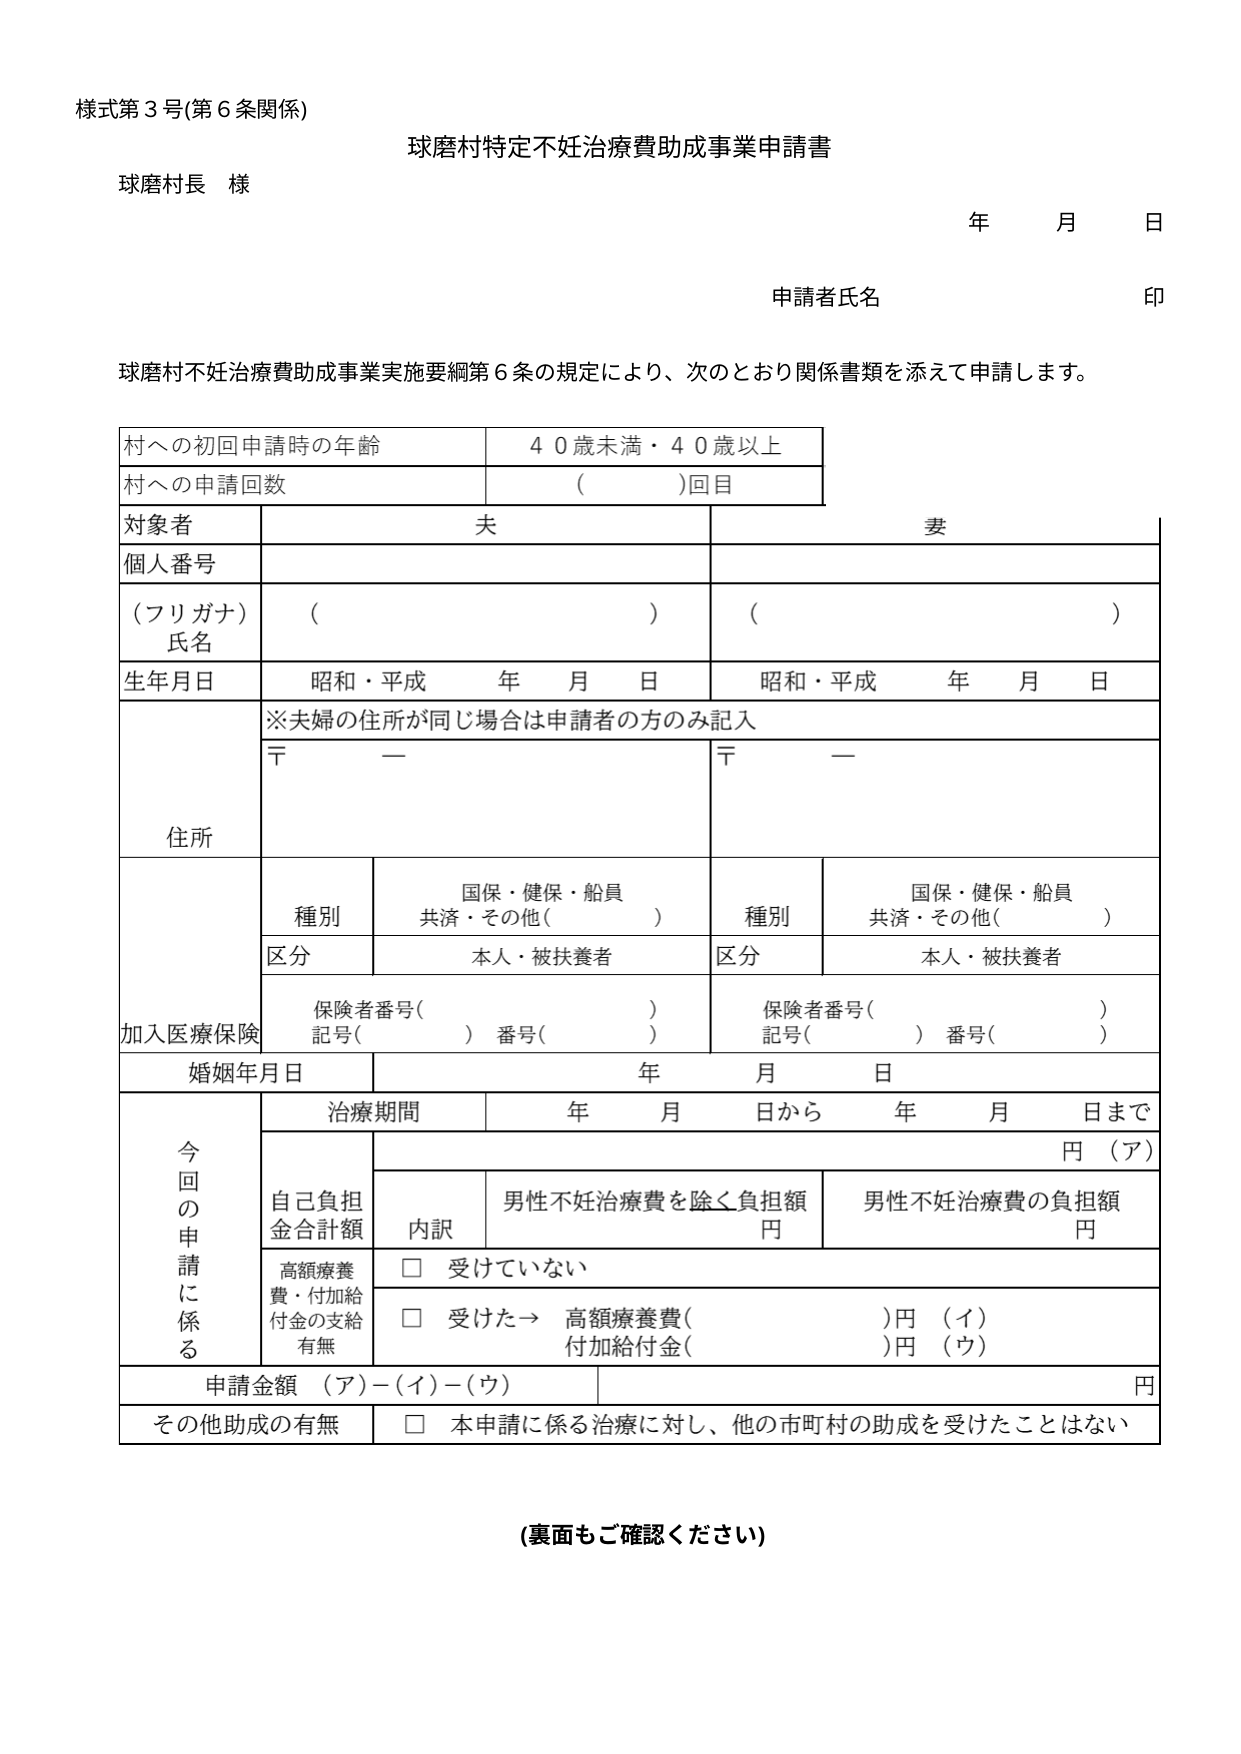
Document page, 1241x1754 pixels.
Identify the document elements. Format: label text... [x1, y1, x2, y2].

text 球磨村不妊治療費助成事業実施要綱第６条の規定により、次のとおり関係書類を添えて申請します。 [75, 352, 1165, 389]
text 様式第３号(第６条関係) [75, 89, 1165, 127]
text (裏面もご確認ください) [75, 1514, 1165, 1552]
text 年 月 日 [75, 202, 1165, 239]
text 球磨村長 様 [75, 164, 1165, 202]
picture [118, 427, 1162, 1446]
text 申請者氏名 印 [75, 277, 1165, 314]
text 球磨村特定不妊治療費助成事業申請書 [75, 127, 1165, 164]
